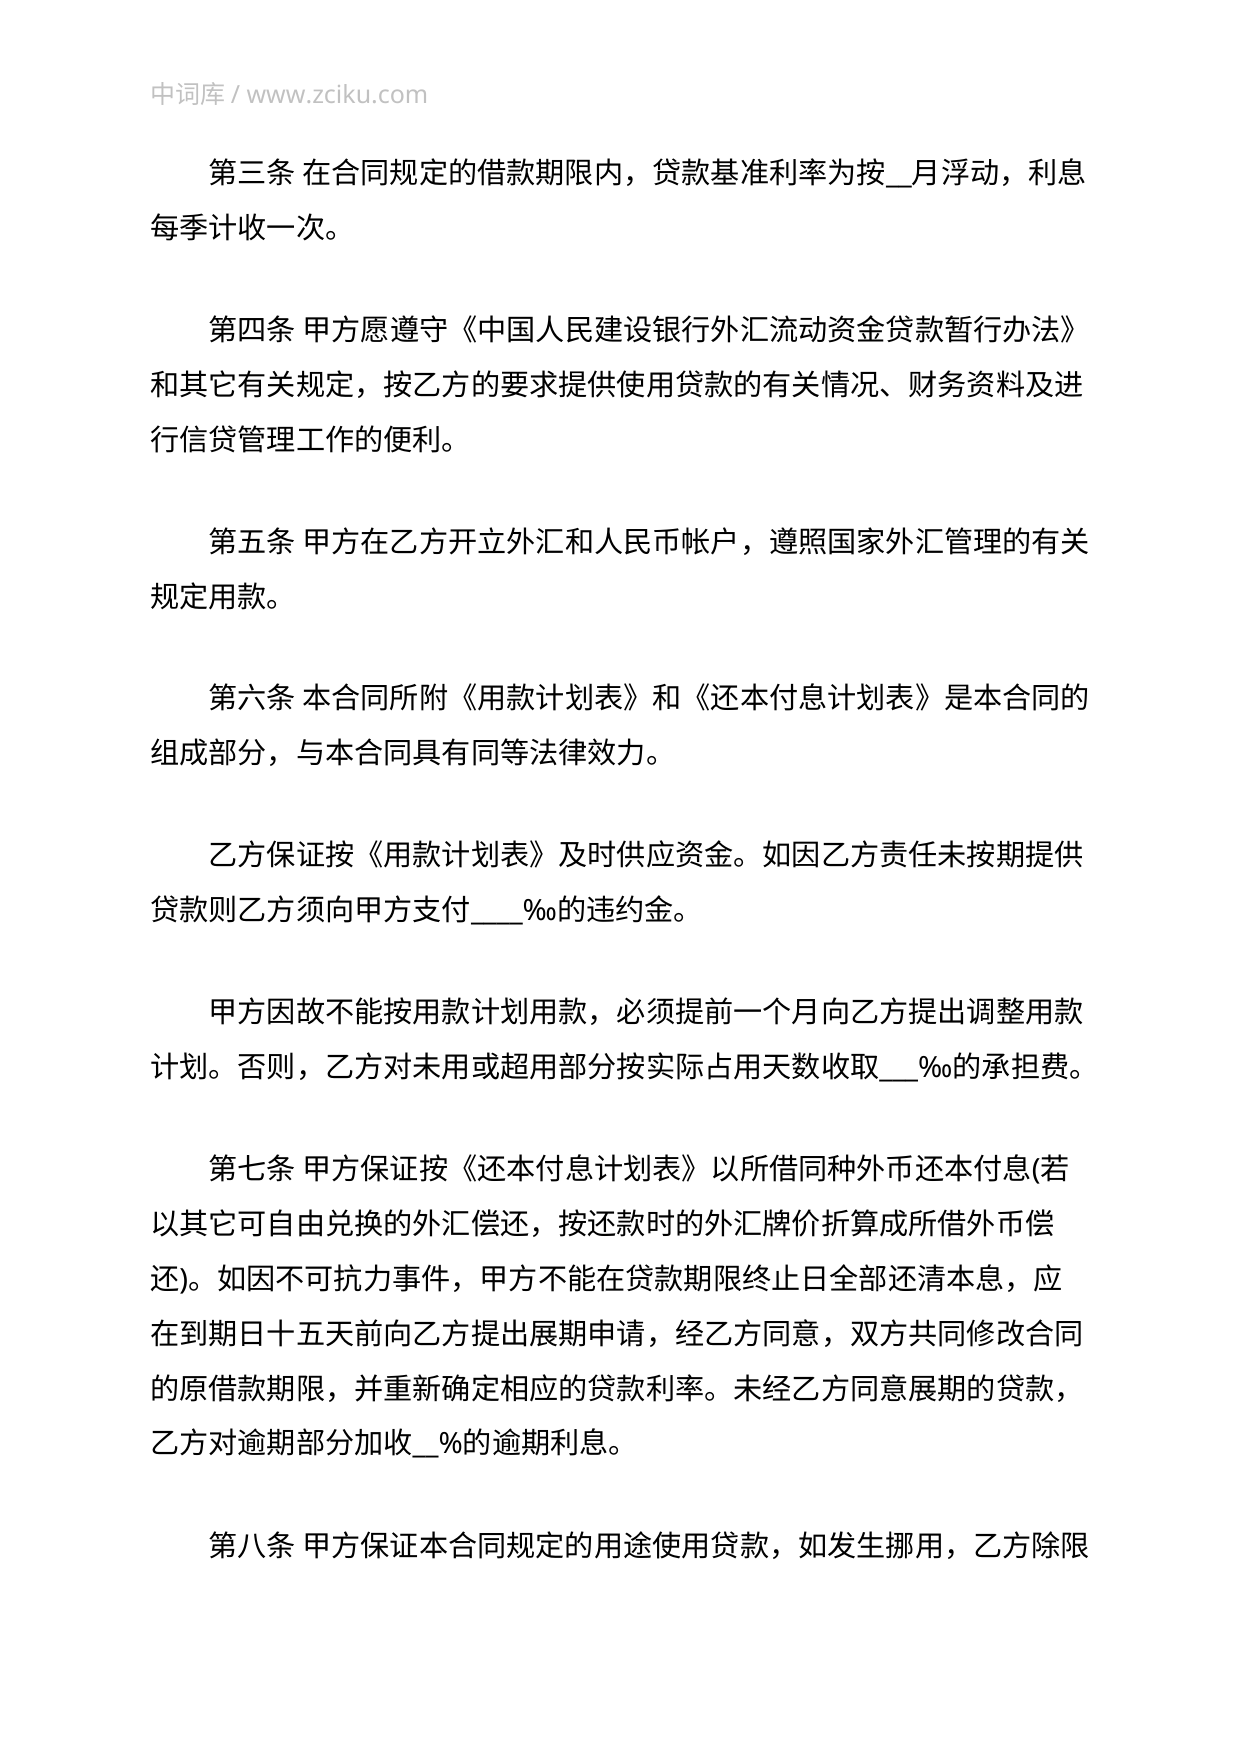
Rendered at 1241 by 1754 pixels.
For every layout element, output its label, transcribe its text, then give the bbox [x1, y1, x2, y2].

text 第六条 本合同所附《用款计划表》和《还本付息计划表》是本合同的组成部分，与本合同具有同等法律效力。 [150, 675, 1090, 772]
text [150, 1522, 1090, 1564]
text 甲方因故不能按用款计划用款，必须提前一个月向乙方提出调整用款计划。否则，乙方对未用或超用部分按实际占用天数收取___‰的承担费。 [150, 988, 1090, 1086]
text 乙方保证按《用款计划表》及时供应资金。如因乙方责任未按期提供贷款则乙方须向甲方支付____‰的违约金。 [150, 832, 1090, 929]
text 第三条 在合同规定的借款期限内，贷款基准利率为按__月浮动，利息每季计收一次。 [150, 150, 1090, 247]
text 第七条 甲方保证按《还本付息计划表》以所借同种外币还本付息(若以其它可自由兑换的外汇偿还，按还款时的外汇牌价折算成所借外币偿还)。如因不可抗力事件，甲方不能在贷款期限终止日全部还清本息，应在到期日十五天前向乙方提出展期申请，经乙方同意，双方共同修改合同的原借款期限，并重新确定相应的贷款利率。未经乙方同意展期的贷款，乙方对逾期部分加收__%的逾期利息。 [150, 1145, 1090, 1462]
text 第四条 甲方愿遵守《中国人民建设银行外汇流动资金贷款暂行办法》和其它有关规定，按乙方的要求提供使用贷款的有关情况、财务资料及进行信贷管理工作的便利。 [150, 307, 1090, 459]
text 第五条 甲方在乙方开立外汇和人民币帐户，遵照国家外汇管理的有关规定用款。 [150, 518, 1090, 616]
